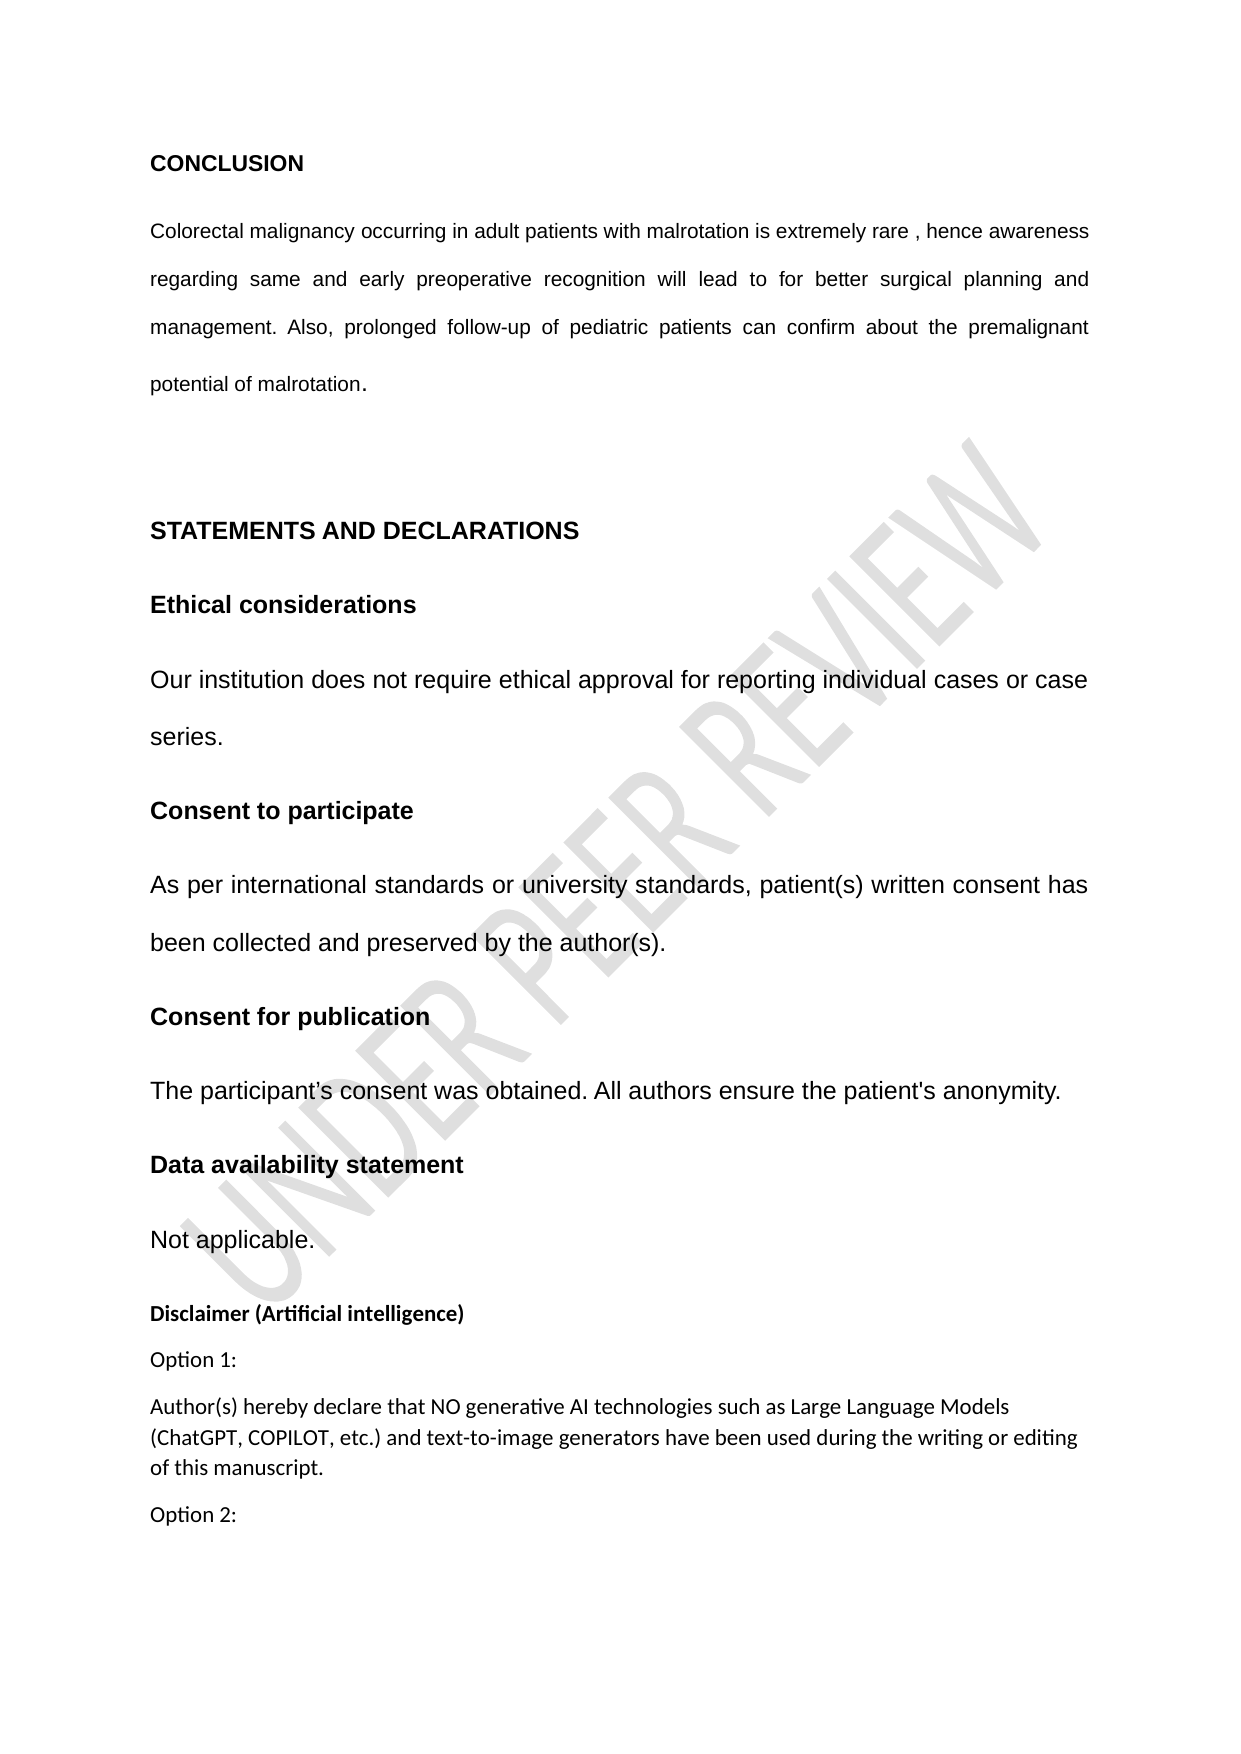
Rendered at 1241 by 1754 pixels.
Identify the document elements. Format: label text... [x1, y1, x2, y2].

text Not applicable. [150, 1224, 1090, 1253]
text Data availability statement [150, 1150, 1090, 1179]
text Consent to participate [150, 796, 1090, 825]
text Disclaimer (Artificial intelligence) [150, 1299, 1090, 1327]
text STATEMENTS AND DECLARATIONS [150, 516, 1090, 545]
text CONCLUSION [150, 150, 1090, 176]
text Ethical considerations [150, 590, 1090, 619]
text Option 1: [150, 1346, 1090, 1374]
text As per international standards or university standards, patient(s) written consent has been collected and preserved by the author(s). [150, 870, 1090, 957]
text Option 2: [150, 1500, 1090, 1528]
text Consent for publication [150, 1002, 1090, 1031]
text Colorectal malignancy occurring in adult patients with malrotation is extremely rare , hence awareness regarding same and early preoperative recognition will lead to for better surgical planning and management. Also, prolonged follow-up of pediatric patients can confirm about the premalignant potential of malrotation. [150, 219, 1090, 397]
text Our institution does not require ethical approval for reporting individual cases or case series. [150, 664, 1090, 751]
text Author(s) hereby declare that NO generative AI technologies such as Large Language Models (ChatGPT, COPILOT, etc.) and text-to-image generators have been used during the writing or editing of this manuscript. [150, 1392, 1090, 1481]
text The participant’s consent was obtained. All authors ensure the patient's anonymity. [150, 1076, 1090, 1105]
